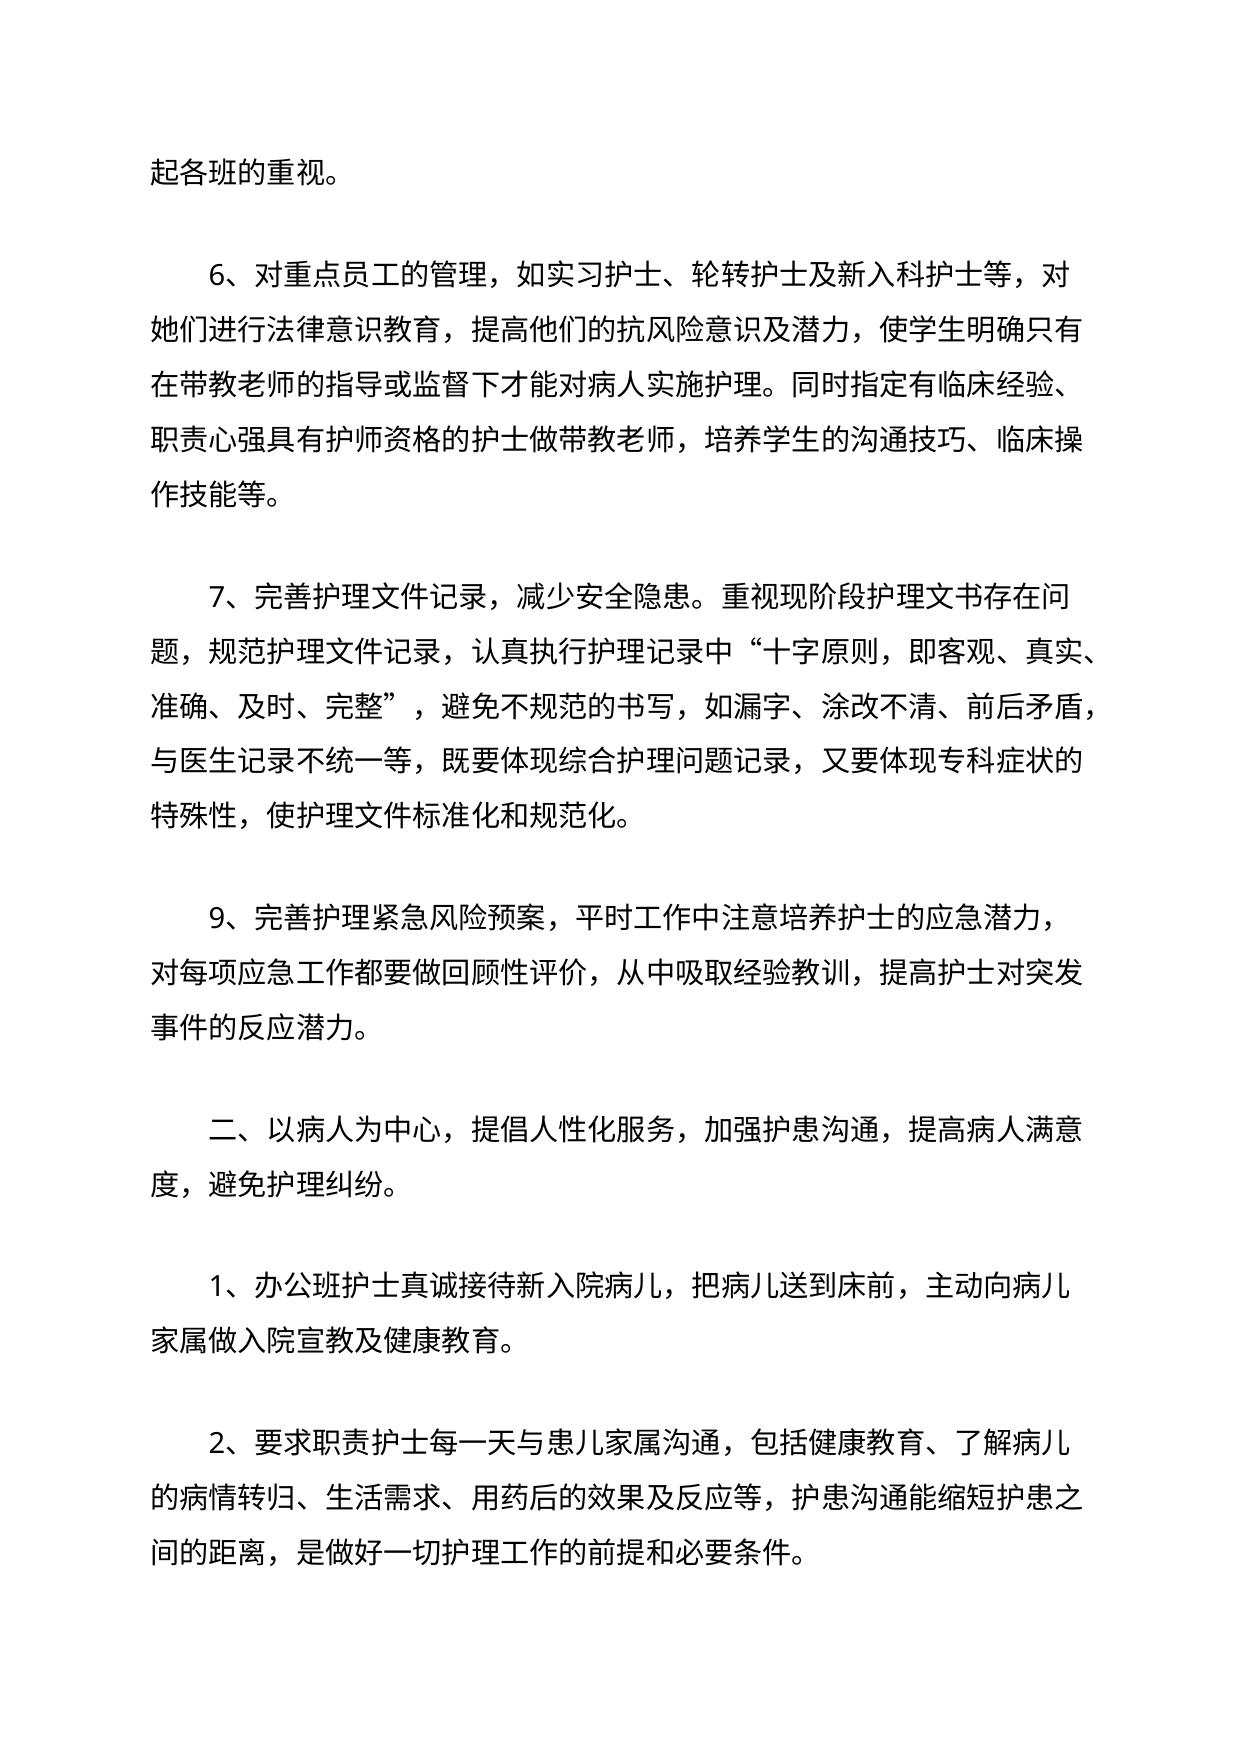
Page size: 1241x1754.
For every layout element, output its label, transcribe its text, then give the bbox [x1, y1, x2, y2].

text 2、要求职责护士每一天与患儿家属沟通，包括健康教育、了解病儿的病情转归、生活需求、用药后的效果及反应等，护患沟通能缩短护患之间的距离，是做好一切护理工作的前提和必要条件。 [150, 1420, 1090, 1572]
text 9、完善护理紧急风险预案，平时工作中注意培养护士的应急潜力，对每项应急工作都要做回顾性评价，从中吸取经验教训，提高护士对突发事件的反应潜力。 [150, 895, 1090, 1047]
text 6、对重点员工的管理，如实习护士、轮转护士及新入科护士等，对她们进行法律意识教育，提高他们的抗风险意识及潜力，使学生明确只有在带教老师的指导或监督下才能对病人实施护理。同时指定有临床经验、职责心强具有护师资格的护士做带教老师，培养学生的沟通技巧、临床操作技能等。 [150, 252, 1090, 514]
text 1、办公班护士真诚接待新入院病儿，把病儿送到床前，主动向病儿家属做入院宣教及健康教育。 [150, 1263, 1090, 1360]
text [150, 150, 1090, 192]
text 7、完善护理文件记录，减少安全隐患。重视现阶段护理文书存在问题，规范护理文件记录，认真执行护理记录中“十字原则，即客观、真实、准确、及时、完整”，避免不规范的书写，如漏字、涂改不清、前后矛盾，与医生记录不统一等，既要体现综合护理问题记录，又要体现专科症状的特殊性，使护理文件标准化和规范化。 [150, 573, 1090, 835]
text 二、以病人为中心，提倡人性化服务，加强护患沟通，提高病人满意度，避免护理纠纷。 [150, 1106, 1090, 1203]
